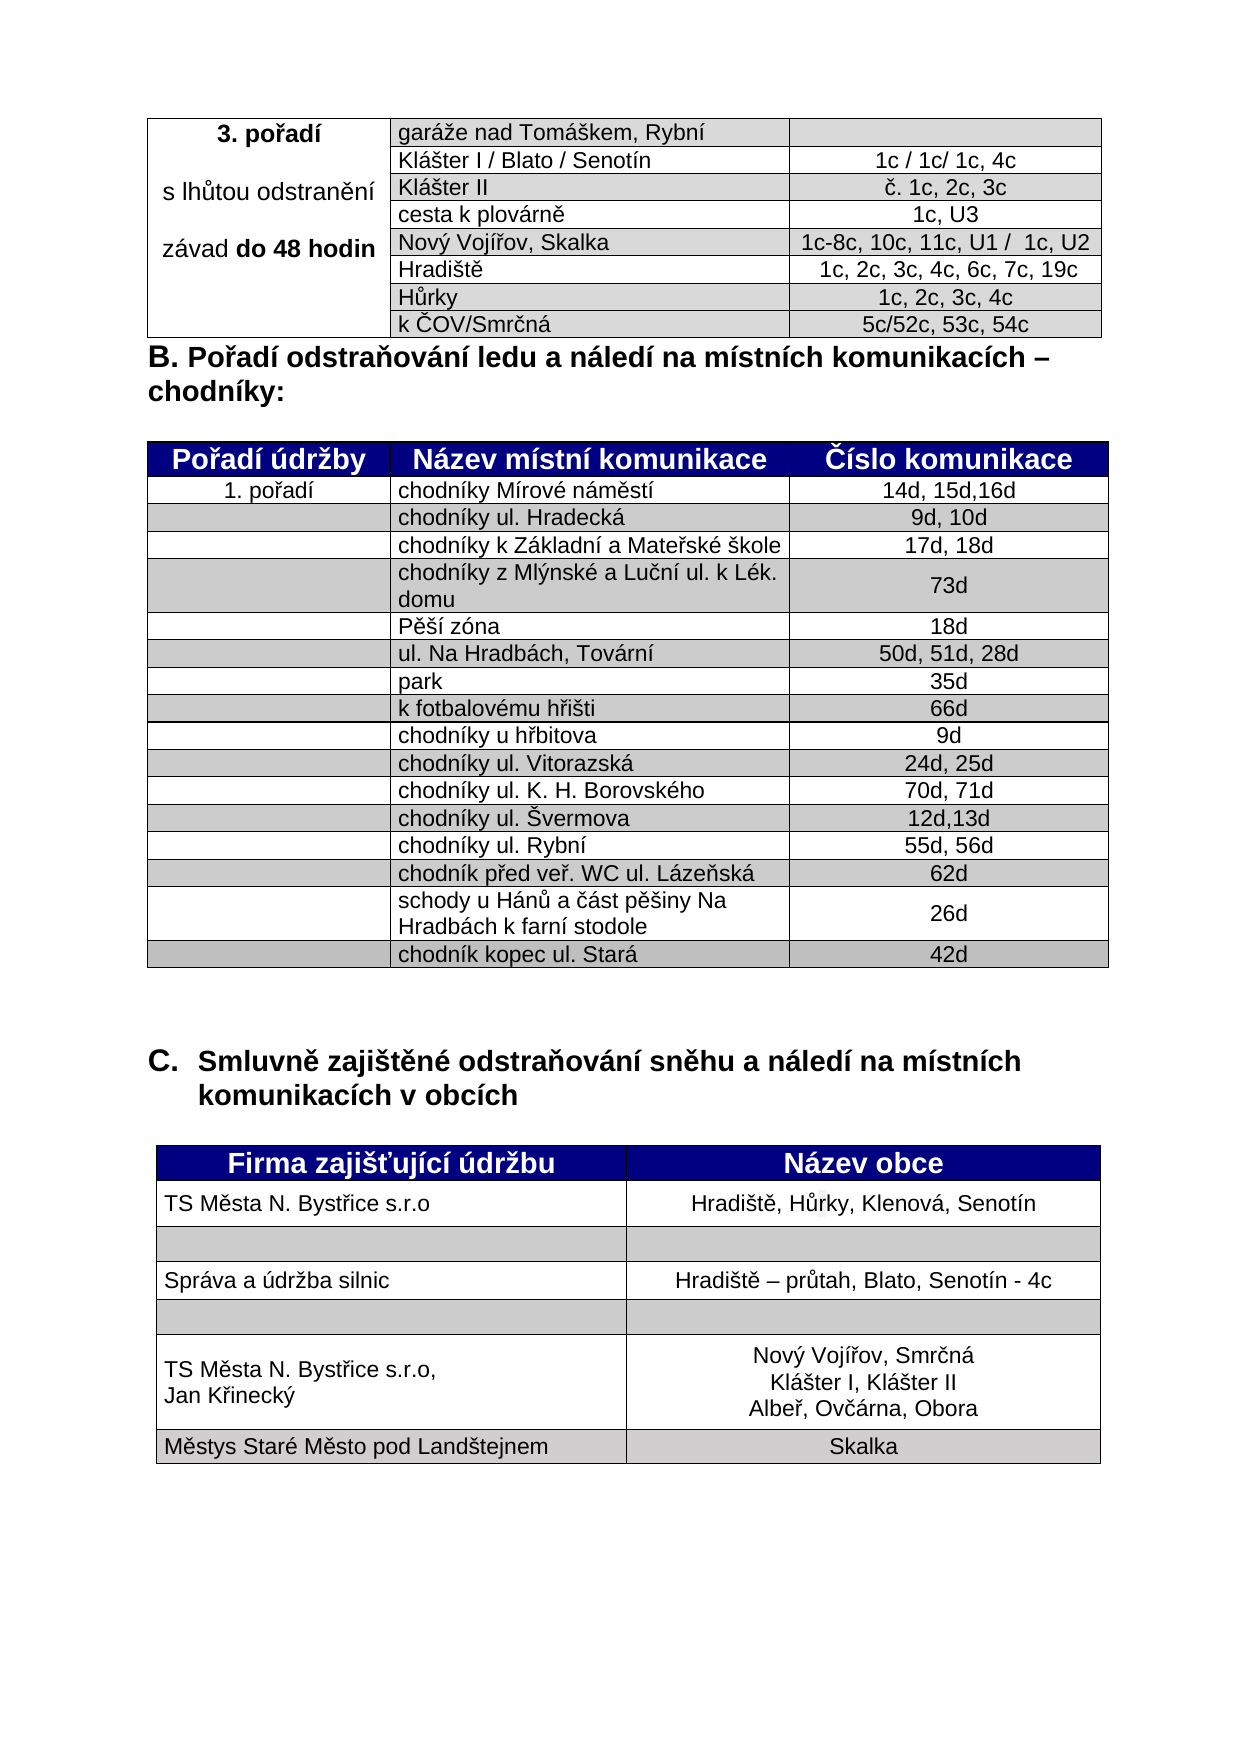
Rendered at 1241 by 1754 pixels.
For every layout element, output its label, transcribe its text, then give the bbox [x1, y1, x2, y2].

table_cell ul. Na Hradbách, Tovární [391, 640, 789, 667]
table_cell Hradiště, Hůrky, Klenová, Senotín [627, 1181, 1100, 1226]
table_cell [148, 805, 390, 831]
table_cell 55d, 56d [790, 832, 1108, 858]
table_cell Hradiště [391, 256, 789, 282]
table_header Název obce [627, 1146, 1100, 1180]
table_cell 70d, 71d [790, 777, 1108, 804]
table_cell [148, 532, 390, 558]
table_cell chodníky ul. K. H. Borovského [391, 777, 789, 804]
table_cell Klášter I / Blato / Senotín [391, 147, 789, 173]
table_cell 1c-8c, 10c, 11c, U1 / 1c, U2 [790, 229, 1101, 255]
table_cell 5c/52c, 53c, 54c [790, 311, 1101, 337]
table_cell 1c / 1c/ 1c, 4c [790, 147, 1101, 173]
table_cell 12d,13d [790, 805, 1108, 831]
table_cell [148, 504, 390, 531]
table_cell 24d, 25d [790, 750, 1108, 776]
table_cell k fotbalovému hřišti [391, 695, 789, 721]
table_cell 26d [790, 887, 1108, 939]
table_cell 1c, U3 [790, 201, 1101, 228]
table_cell chodníky ul. Vitorazská [391, 750, 789, 776]
table_cell chodníky ul. Hradecká [391, 504, 789, 531]
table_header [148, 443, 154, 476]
table_cell 73d [790, 559, 1108, 612]
table_cell 17d, 18d [790, 532, 1108, 558]
table_cell chodníky ul. Švermova [391, 805, 789, 831]
table_cell garáže nad Tomáškem, Rybní [391, 119, 789, 146]
table_cell TS Města N. Bystřice s.r.o, Jan Křinecký [157, 1335, 626, 1429]
table_cell 50d, 51d, 28d [790, 640, 1108, 667]
table_cell 18d [790, 613, 1108, 639]
table_cell 66d [790, 695, 1108, 721]
table_cell [148, 887, 390, 939]
table_cell [148, 750, 390, 776]
table_cell [148, 860, 390, 886]
table_cell 1. pořadí [148, 477, 390, 503]
table_cell [148, 613, 390, 639]
table_cell [148, 695, 390, 721]
table_cell 9d [790, 723, 1108, 749]
table_cell [148, 941, 390, 967]
table_cell [157, 1300, 626, 1334]
table_cell chodník kopec ul. Stará [391, 941, 789, 967]
table_cell [790, 119, 1101, 146]
table_cell Hůrky [391, 284, 789, 310]
table_cell Hradiště – průtah, Blato, Senotín - 4c [627, 1262, 1100, 1299]
table_cell 35d [790, 668, 1108, 694]
table_cell 62d [790, 860, 1108, 886]
table_cell Správa a údržba silnic [157, 1262, 626, 1299]
table_cell 42d [790, 941, 1108, 967]
table_cell k ČOV/Smrčná [391, 311, 789, 337]
table_cell park [391, 668, 789, 694]
table_cell č. 1c, 2c, 3c [790, 174, 1101, 200]
table_cell 14d, 15d,16d [790, 477, 1108, 503]
table_cell Klášter II [391, 174, 789, 200]
table_cell [148, 777, 390, 804]
table_header Název místní komunikace [391, 443, 789, 476]
table_cell schody u Hánů a část pěšiny Na Hradbách k farní stodole [391, 887, 789, 939]
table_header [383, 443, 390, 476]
table_cell Nový Vojířov, Skalka [391, 229, 789, 255]
table_cell chodníky k Základní a Mateřské škole [391, 532, 789, 558]
table_cell cesta k plovárně [391, 201, 789, 228]
table_cell [148, 668, 390, 694]
table_cell Městys Staré Město pod Landštejnem [157, 1430, 626, 1463]
table_cell Skalka [627, 1430, 1100, 1463]
table_cell [627, 1227, 1100, 1261]
table_cell [148, 832, 390, 858]
table_cell 1c, 2c, 3c, 4c [790, 284, 1101, 310]
table_cell 9d, 10d [790, 504, 1108, 531]
table_cell [148, 559, 390, 612]
table_cell chodníky Mírové náměstí [391, 477, 789, 503]
table_cell chodníky z Mlýnské a Luční ul. k Lék. domu [391, 559, 789, 612]
table_cell Pěší zóna [391, 613, 789, 639]
table_cell [157, 1227, 626, 1261]
table_cell chodník před veř. WC ul. Lázeňská [391, 860, 789, 886]
table_cell Nový Vojířov, Smrčná Klášter I, Klášter II Albeř, Ovčárna, Obora [627, 1335, 1100, 1429]
table_header Firma zajišťující údržbu [157, 1146, 626, 1180]
table_cell TS Města N. Bystřice s.r.o [157, 1181, 626, 1226]
table_cell [627, 1300, 1100, 1334]
list Smluvně zajištěné odstraňování sněhu a náledí na místních komunikacích v obcích [148, 1042, 1093, 1112]
table_cell [148, 640, 390, 667]
table_cell 1c, 2c, 3c, 4c, 6c, 7c, 19c [790, 256, 1101, 282]
table_cell chodníky u hřbitova [391, 723, 789, 749]
table_cell chodníky ul. Rybní [391, 832, 789, 858]
table_cell [148, 723, 390, 749]
table_header Číslo komunikace [790, 443, 1108, 476]
text B. Pořadí odstraňování ledu a náledí na místních komunikacích – chodníky: [148, 338, 1093, 408]
